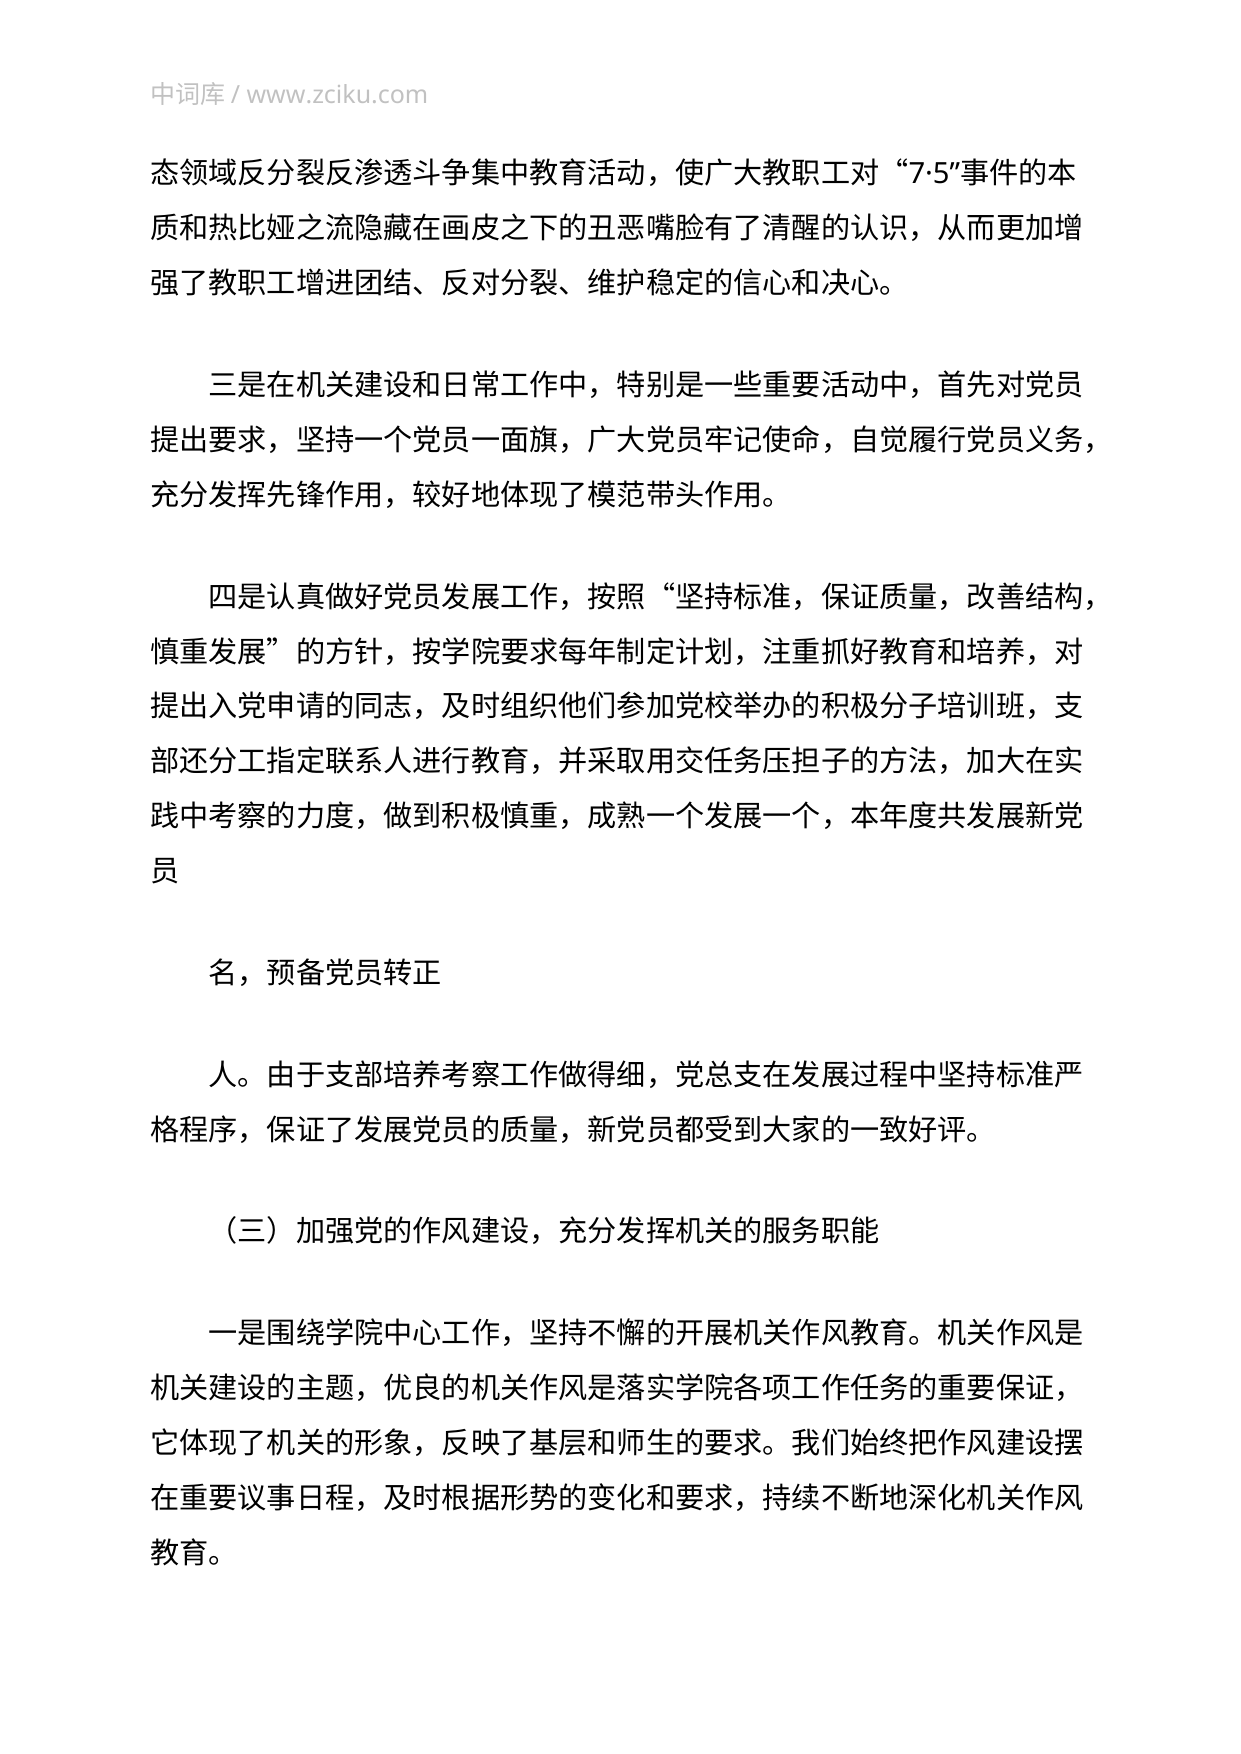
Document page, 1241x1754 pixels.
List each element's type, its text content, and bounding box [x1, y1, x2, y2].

text （三）加强党的作风建设，充分发挥机关的服务职能 [150, 1208, 1090, 1250]
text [150, 150, 1090, 302]
text 四是认真做好党员发展工作，按照“坚持标准，保证质量，改善结构，慎重发展”的方针，按学院要求每年制定计划，注重抓好教育和培养，对提出入党申请的同志，及时组织他们参加党校举办的积极分子培训班，支部还分工指定联系人进行教育，并采取用交任务压担子的方法，加大在实践中考察的力度，做到积极慎重，成熟一个发展一个，本年度共发展新党员 [150, 573, 1090, 890]
text 一是围绕学院中心工作，坚持不懈的开展机关作风教育。机关作风是机关建设的主题，优良的机关作风是落实学院各项工作任务的重要保证，它体现了机关的形象，反映了基层和师生的要求。我们始终把作风建设摆在重要议事日程，及时根据形势的变化和要求，持续不断地深化机关作风教育。 [150, 1310, 1090, 1572]
text 人。由于支部培养考察工作做得细，党总支在发展过程中坚持标准严格程序，保证了发展党员的质量，新党员都受到大家的一致好评。 [150, 1051, 1090, 1148]
text 名，预备党员转正 [150, 949, 1090, 992]
text 三是在机关建设和日常工作中，特别是一些重要活动中，首先对党员提出要求，坚持一个党员一面旗，广大党员牢记使命，自觉履行党员义务，充分发挥先锋作用，较好地体现了模范带头作用。 [150, 362, 1090, 514]
